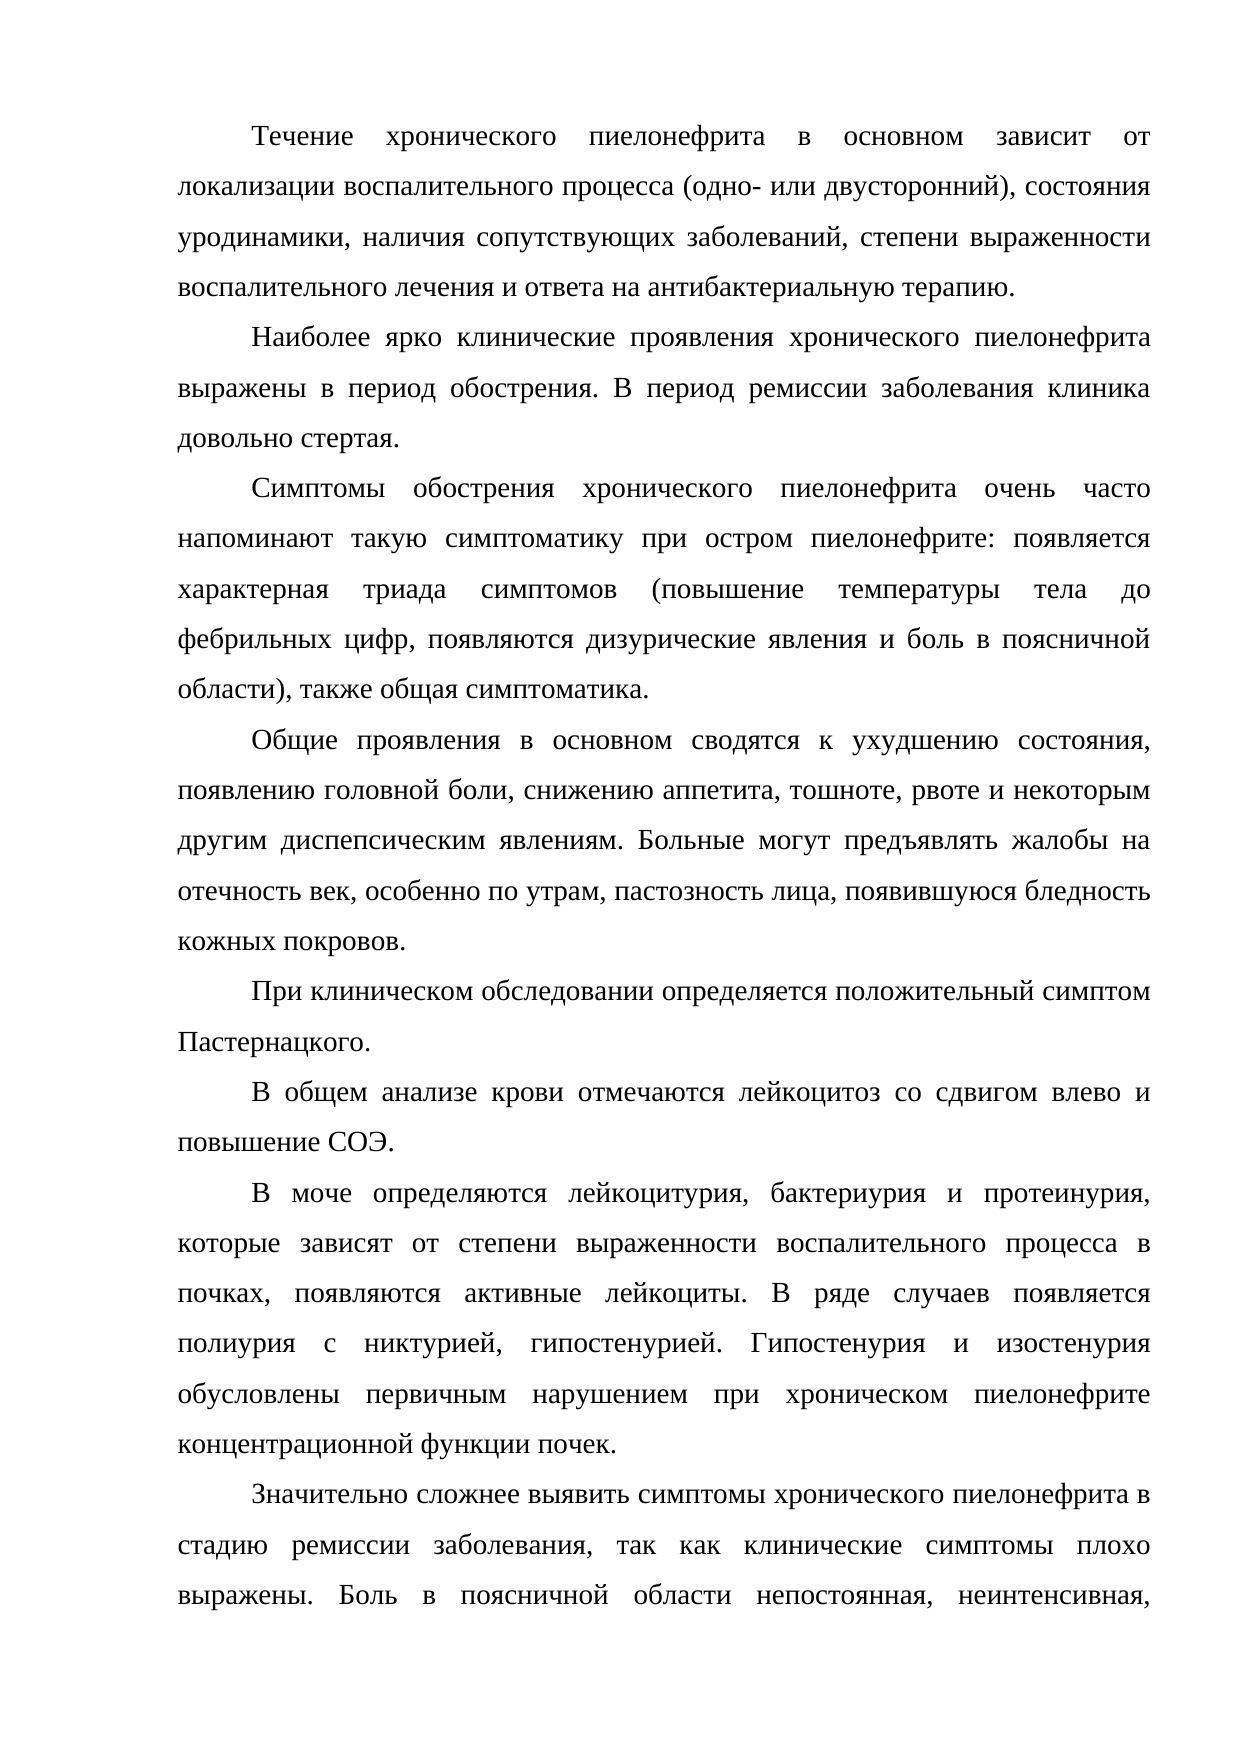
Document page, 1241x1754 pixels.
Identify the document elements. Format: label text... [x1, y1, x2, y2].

text При клиническом обследовании определяется положительный симптом Пастернацкого. [177, 973, 1152, 1057]
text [177, 1477, 1152, 1611]
text В моче определяются лейкоцитурия, бактериурия и протеинурия, которые зависят от степени выраженности воспалительного процесса в почках, появляются активные лейкоциты. В ряде случаев появляется полиурия с никтурией, гипостенурией. Гипостенурия и изостенурия обусловлены первичным нарушением при хроническом пиелонефрите концентрационной функции почек. [177, 1175, 1152, 1460]
text Симптомы обострения хронического пиелонефрита очень часто напоминают такую симптоматику при остром пиелонефрите: появляется характерная триада симптомов (повышение температуры тела до фебрильных цифр, появляются дизурические явления и боль в поясничной области), также общая симптоматика. [177, 470, 1152, 705]
text Течение хронического пиелонефрита в основном зависит от локализации воспалительного процесса (одно- или двусторонний), состояния уродинамики, наличия сопутствующих заболеваний, степени выраженности воспалительного лечения и ответа на антибактериальную терапию. [177, 118, 1152, 303]
text Общие проявления в основном сводятся к ухудшению состояния, появлению головной боли, снижению аппетита, тошноте, рвоте и некоторым другим диспепсическим явлениям. Больные могут предъявлять жалобы на отечность век, особенно по утрам, пастозность лица, появившуюся бледность кожных покровов. [177, 722, 1152, 957]
text В общем анализе крови отмечаются лейкоцитоз со сдвигом влево и повышение СОЭ. [177, 1074, 1152, 1158]
text Наиболее ярко клинические проявления хронического пиелонефрита выражены в период обострения. В период ремиссии заболевания клиника довольно стертая. [177, 319, 1152, 453]
